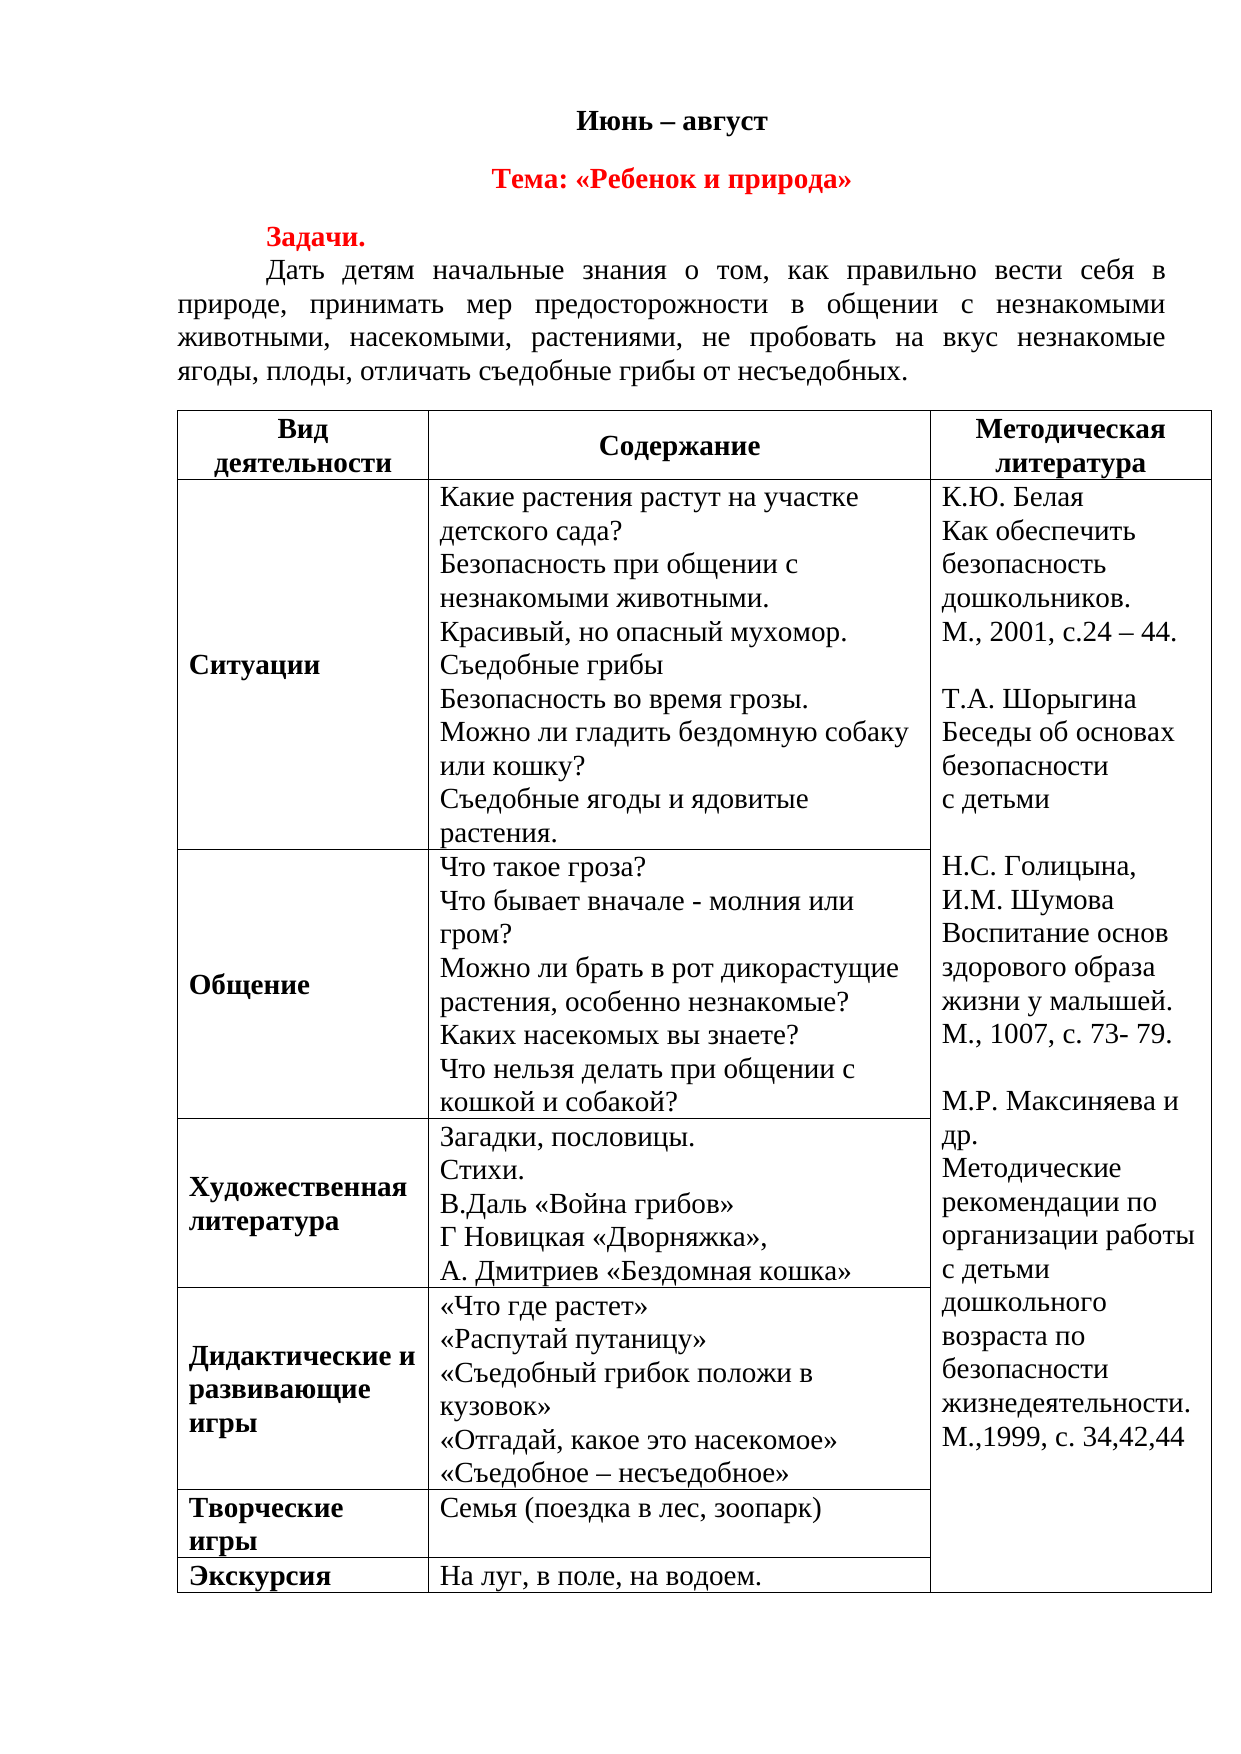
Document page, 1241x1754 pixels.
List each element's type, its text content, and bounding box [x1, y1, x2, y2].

table_header Вид деятельности [178, 411, 428, 478]
table_cell Загадки, пословицы. Стихи. В.Даль «Война грибов» Г Новицкая «Дворняжка», А. Дмитриев «Бездомная кошка» [429, 1119, 930, 1287]
table_cell Общение [178, 850, 428, 1118]
table_cell Ситуации [178, 480, 428, 848]
table_cell Какие растения растут на участке детского сада? Безопасность при общении с незнакомыми животными. Красивый, но опасный мухомор. Съедобные грибы Безопасность во время грозы. Можно ли гладить бездомную собаку или кошку? Съедобные ягоды и ядовитые растения. [429, 480, 930, 848]
subtitle Тема: «Ребенок и природа» [177, 161, 1167, 194]
subtitle Дать детям начальные знания о том, как правильно вести себя в природе, принимать мер предосторожности в общении с незнакомыми животными, насекомыми, растениями, не пробовать на вкус незнакомые ягоды, плоды, отличать съедобные грибы от несъедобных. [177, 252, 1167, 386]
table_cell Экскурсия [178, 1558, 428, 1592]
table_cell Художественная литература [178, 1119, 428, 1287]
subtitle Июнь – август [177, 103, 1167, 137]
table_cell Что такое гроза? Что бывает вначале - молния или гром? Можно ли брать в рот дикорастущие растения, особенно незнакомые? Каких насекомых вы знаете? Что нельзя делать при общении с кошкой и собакой? [429, 850, 930, 1118]
subtitle Задачи. [177, 219, 1167, 252]
table_cell «Что где растет» «Распутай путаницу» «Съедобный грибок положи в кузовок» «Отгадай, какое это насекомое» «Съедобное – несъедобное» [429, 1288, 930, 1489]
table_cell Дидактические и развивающие игры [178, 1288, 428, 1489]
table_header Методическая литература [931, 411, 1211, 478]
table_cell К.Ю. Белая Как обеспечить безопасность дошкольников. М., 2001, с.24 – 44. Т.А. Шорыгина Беседы об основах безопасности с детьми Н.С. Голицына, И.М. Шумова Воспитание основ здорового образа жизни у малышей. М., 1007, с. 73- 79. М.Р. Максиняева и др. Методические рекомендации по организации работы с детьми дошкольного возраста по безопасности жизнедеятельности. М.,1999, с. 34,42,44 [931, 480, 1211, 1592]
table_cell На луг, в поле, на водоем. [429, 1558, 930, 1592]
table_cell Творческие игры [178, 1490, 428, 1557]
table_header Содержание [429, 411, 930, 478]
table_cell Семья (поездка в лес, зоопарк) [429, 1490, 930, 1557]
